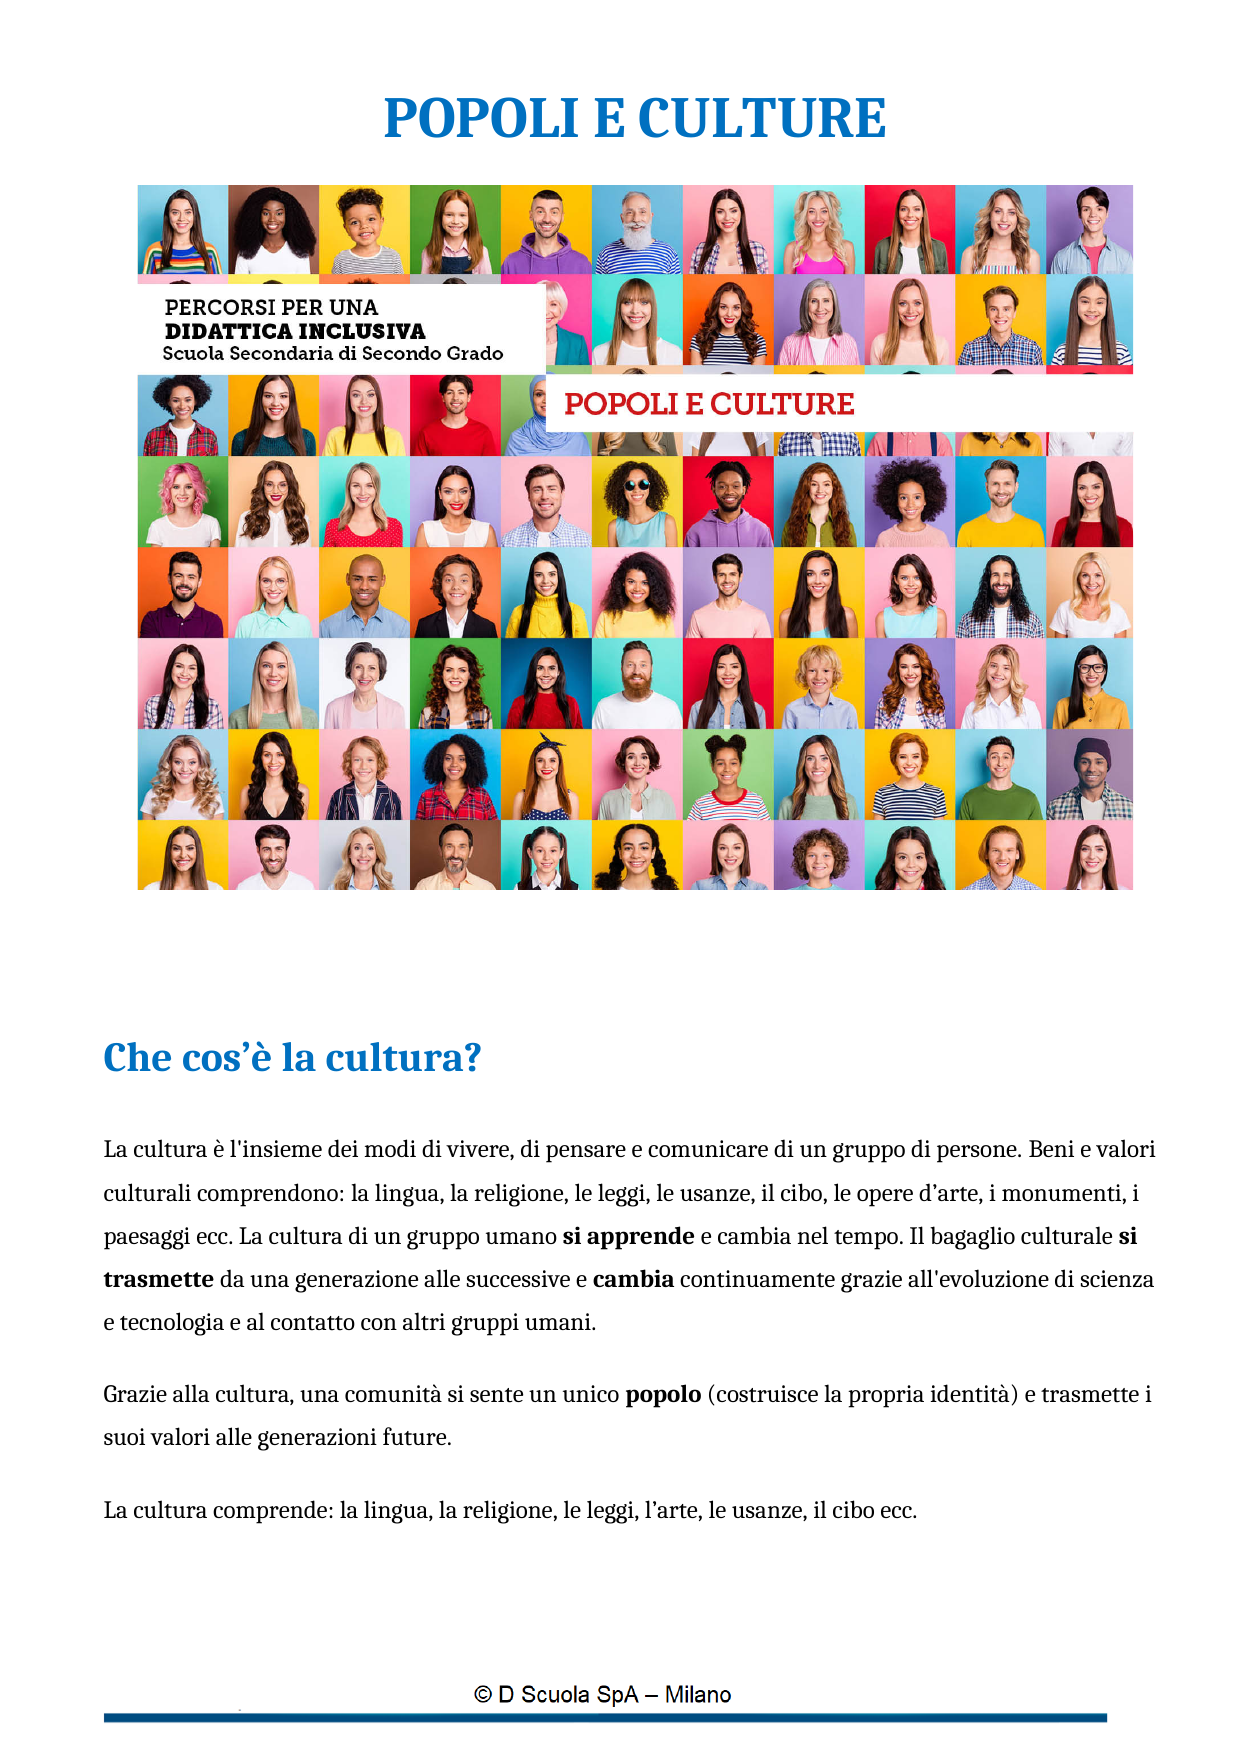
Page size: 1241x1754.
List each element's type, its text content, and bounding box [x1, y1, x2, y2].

picture [103, 1648, 1108, 1743]
text Che cos’è la cultura? [103, 1034, 1167, 1082]
text La cultura comprende: la lingua, la religione, le leggi, l’arte, le usanze, il cibo ecc. [103, 1496, 1167, 1524]
text La cultura è l'insieme dei modi di vivere, di pensare e comunicare di un gruppo di persone. Beni e valori culturali comprendono: la lingua, la religione, le leggi, le usanze, il cibo, le opere d’arte, i monumenti, i paesaggi ecc. La cultura di un gruppo umano si apprende e cambia nel tempo. Il bagaglio culturale si trasmette da una generazione alle successive e cambia continuamente grazie all'evoluzione di scienza e tecnologia e al contatto con altri gruppi umani. [103, 1135, 1167, 1337]
text Grazie alla cultura, una comunità si sente un unico popolo (costruisce la propria identità) e trasmette i suoi valori alle generazioni future. [103, 1380, 1167, 1452]
text POPOLI E CULTURE [103, 84, 1167, 152]
picture [137, 185, 1134, 890]
